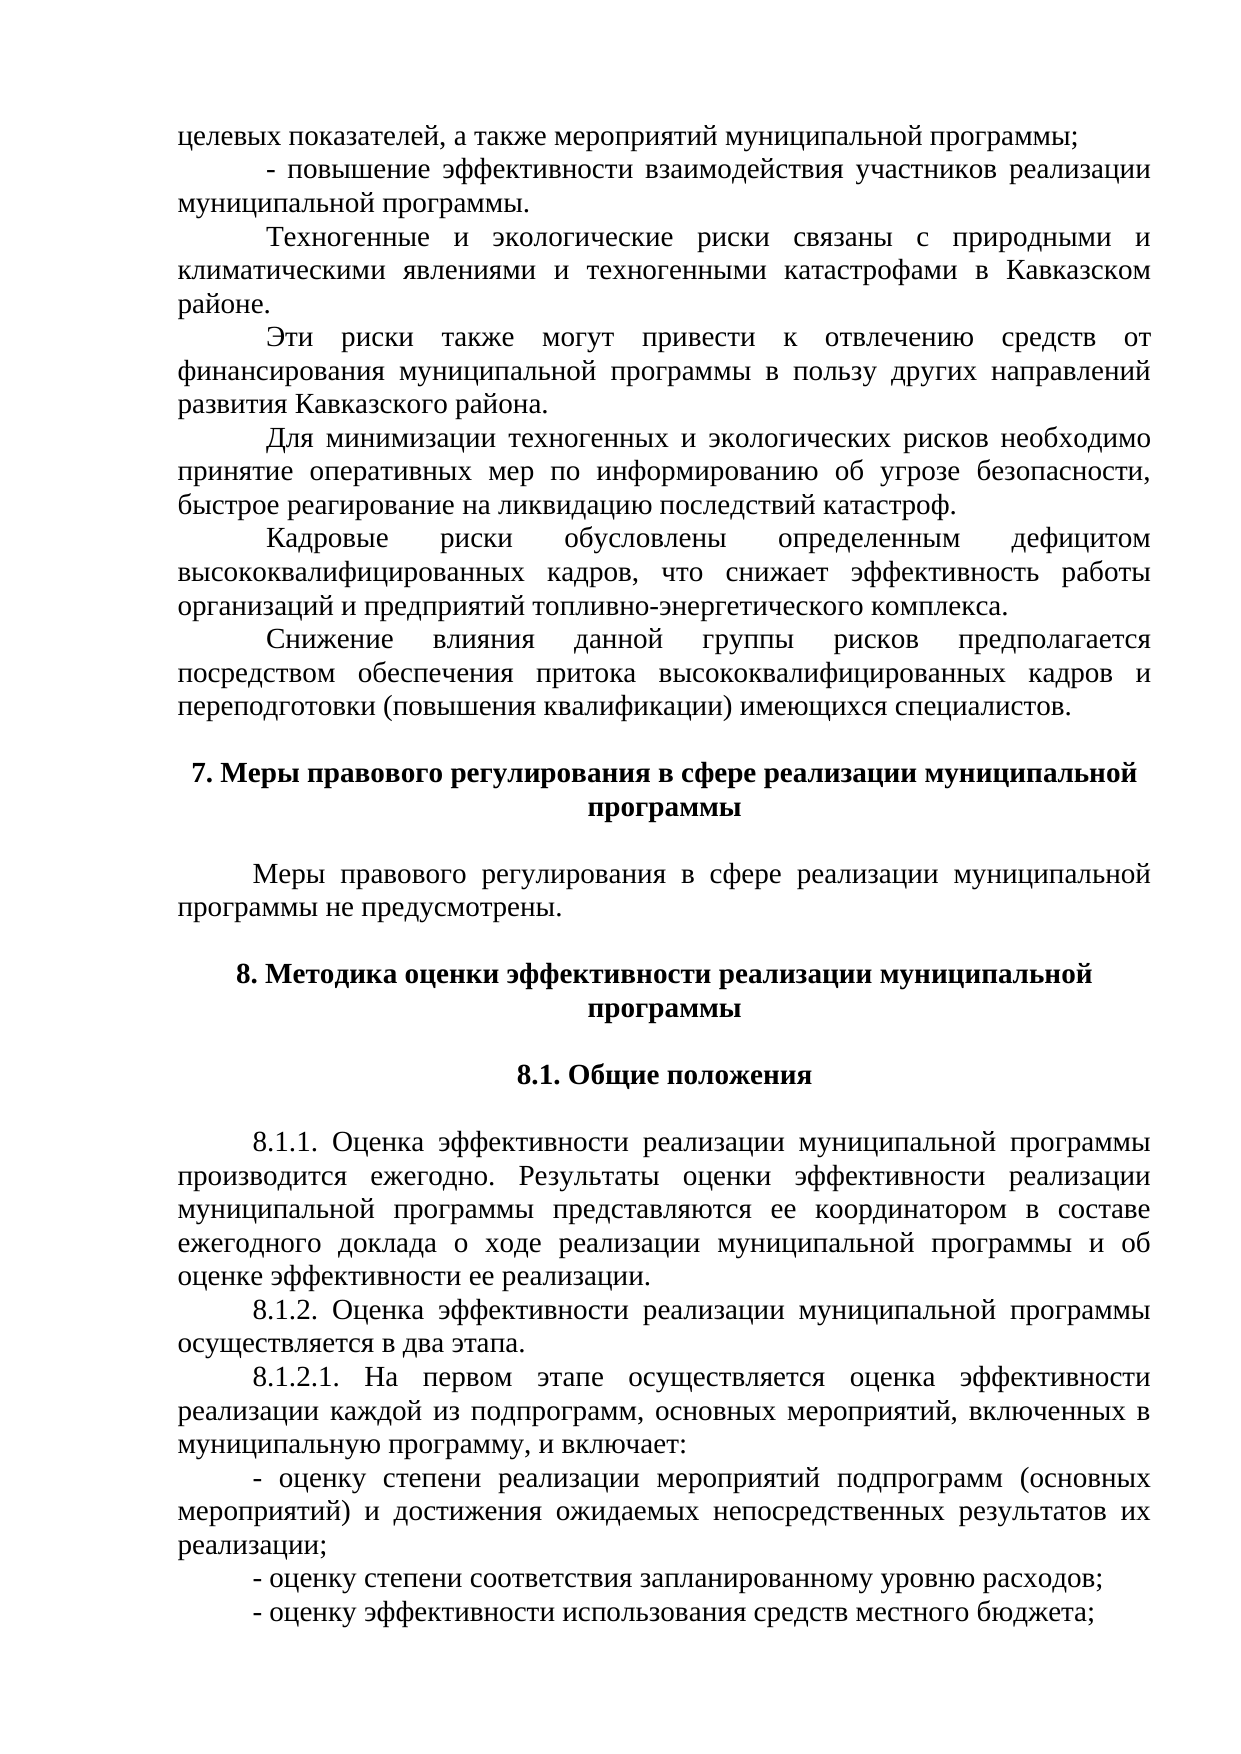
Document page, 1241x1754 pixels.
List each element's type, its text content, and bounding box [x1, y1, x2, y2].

text 8.1. Общие положения [177, 1057, 1152, 1091]
text Для минимизации техногенных и экологических рисков необходимо принятие оперативных мер по информированию об угрозе безопасности, быстрое реагирование на ликвидацию последствий катастроф. [177, 420, 1152, 521]
text 8.1.1. Оценка эффективности реализации муниципальной программы производится ежегодно. Результаты оценки эффективности реализации муниципальной программы представляются ее координатором в составе ежегодного доклада о ходе реализации муниципальной программы и об оценке эффективности ее реализации. [177, 1124, 1152, 1292]
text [177, 118, 1152, 152]
text - оценку степени реализации мероприятий подпрограмм (основных мероприятий) и достижения ожидаемых непосредственных результатов их реализации; [177, 1460, 1152, 1560]
text Эти риски также могут привести к отвлечению средств от финансирования муниципальной программы в пользу других направлений развития Кавказского района. [177, 319, 1152, 420]
text - оценку степени соответствия запланированному уровню расходов; [177, 1560, 1152, 1594]
text Снижение влияния данной группы рисков предполагается посредством обеспечения притока высококвалифицированных кадров и переподготовки (повышения квалификации) имеющихся специалистов. [177, 621, 1152, 722]
text 7. Меры правового регулирования в сфере реализации муниципальной программы [177, 755, 1152, 822]
text Кадровые риски обусловлены определенным дефицитом высококвалифицированных кадров, что снижает эффективность работы организаций и предприятий топливно-энергетического комплекса. [177, 521, 1152, 621]
text Техногенные и экологические риски связаны с природными и климатическими явлениями и техногенными катастрофами в Кавказском районе. [177, 219, 1152, 319]
text - оценку эффективности использования средств местного бюджета; [177, 1594, 1152, 1627]
text 8. Методика оценки эффективности реализации муниципальной программы [177, 957, 1152, 1024]
text - повышение эффективности взаимодействия участников реализации муниципальной программы. [177, 152, 1152, 219]
text 8.1.2. Оценка эффективности реализации муниципальной программы осуществляется в два этапа. [177, 1292, 1152, 1359]
text 8.1.2.1. На первом этапе осуществляется оценка эффективности реализации каждой из подпрограмм, основных мероприятий, включенных в муниципальную программу, и включает: [177, 1359, 1152, 1460]
text Меры правового регулирования в сфере реализации муниципальной программы не предусмотрены. [177, 856, 1152, 923]
